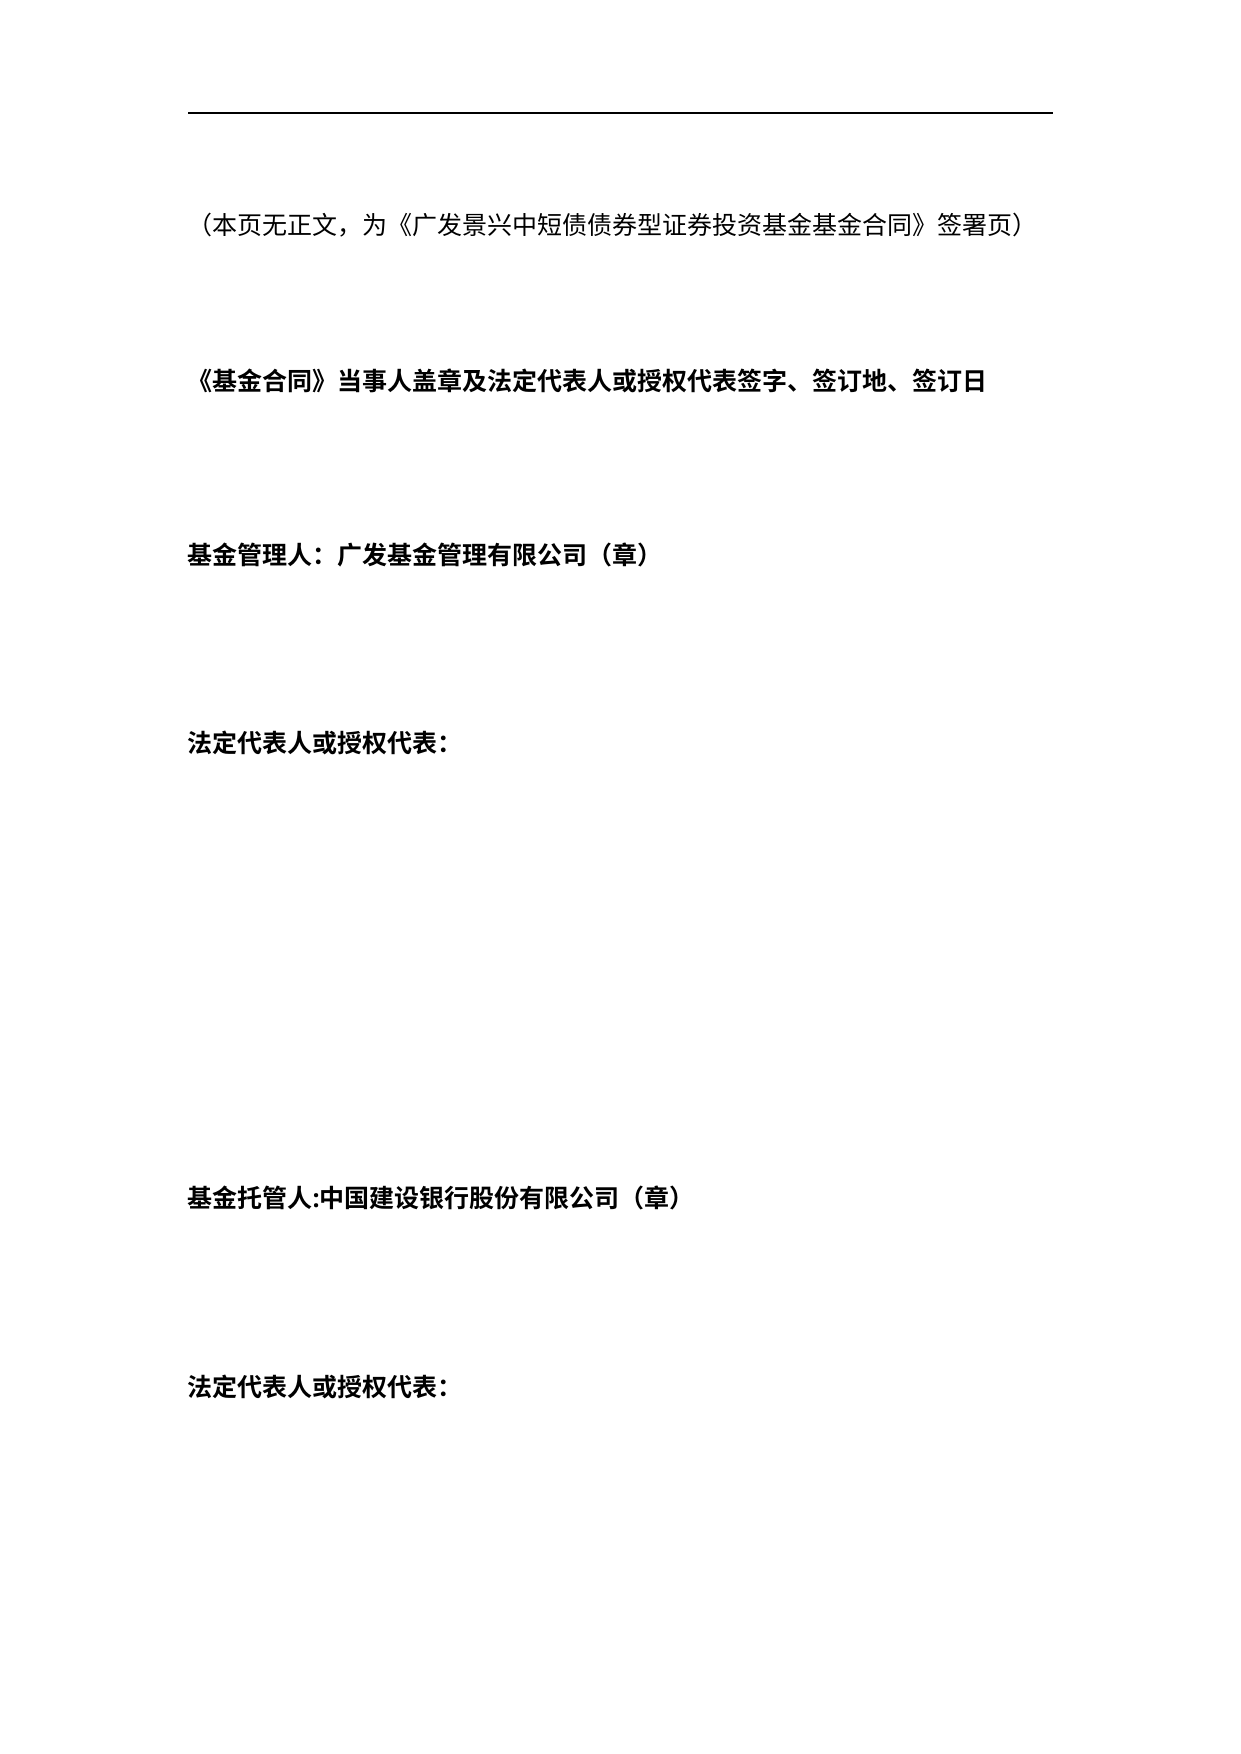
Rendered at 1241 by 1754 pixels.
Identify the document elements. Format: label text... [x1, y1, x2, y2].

text 法定代表人或授权代表： [187, 709, 1053, 774]
text 《基金合同》当事人盖章及法定代表人或授权代表签字、签订地、签订日 [187, 347, 1050, 412]
text 基金管理人：广发基金管理有限公司（章） [187, 521, 1053, 586]
text 基金托管人:中国建设银行股份有限公司（章） [187, 1164, 1053, 1229]
text 法定代表人或授权代表： [187, 1353, 1053, 1418]
text （本页无正文，为《广发景兴中短债债券型证券投资基金基金合同》签署页） [187, 191, 1053, 256]
